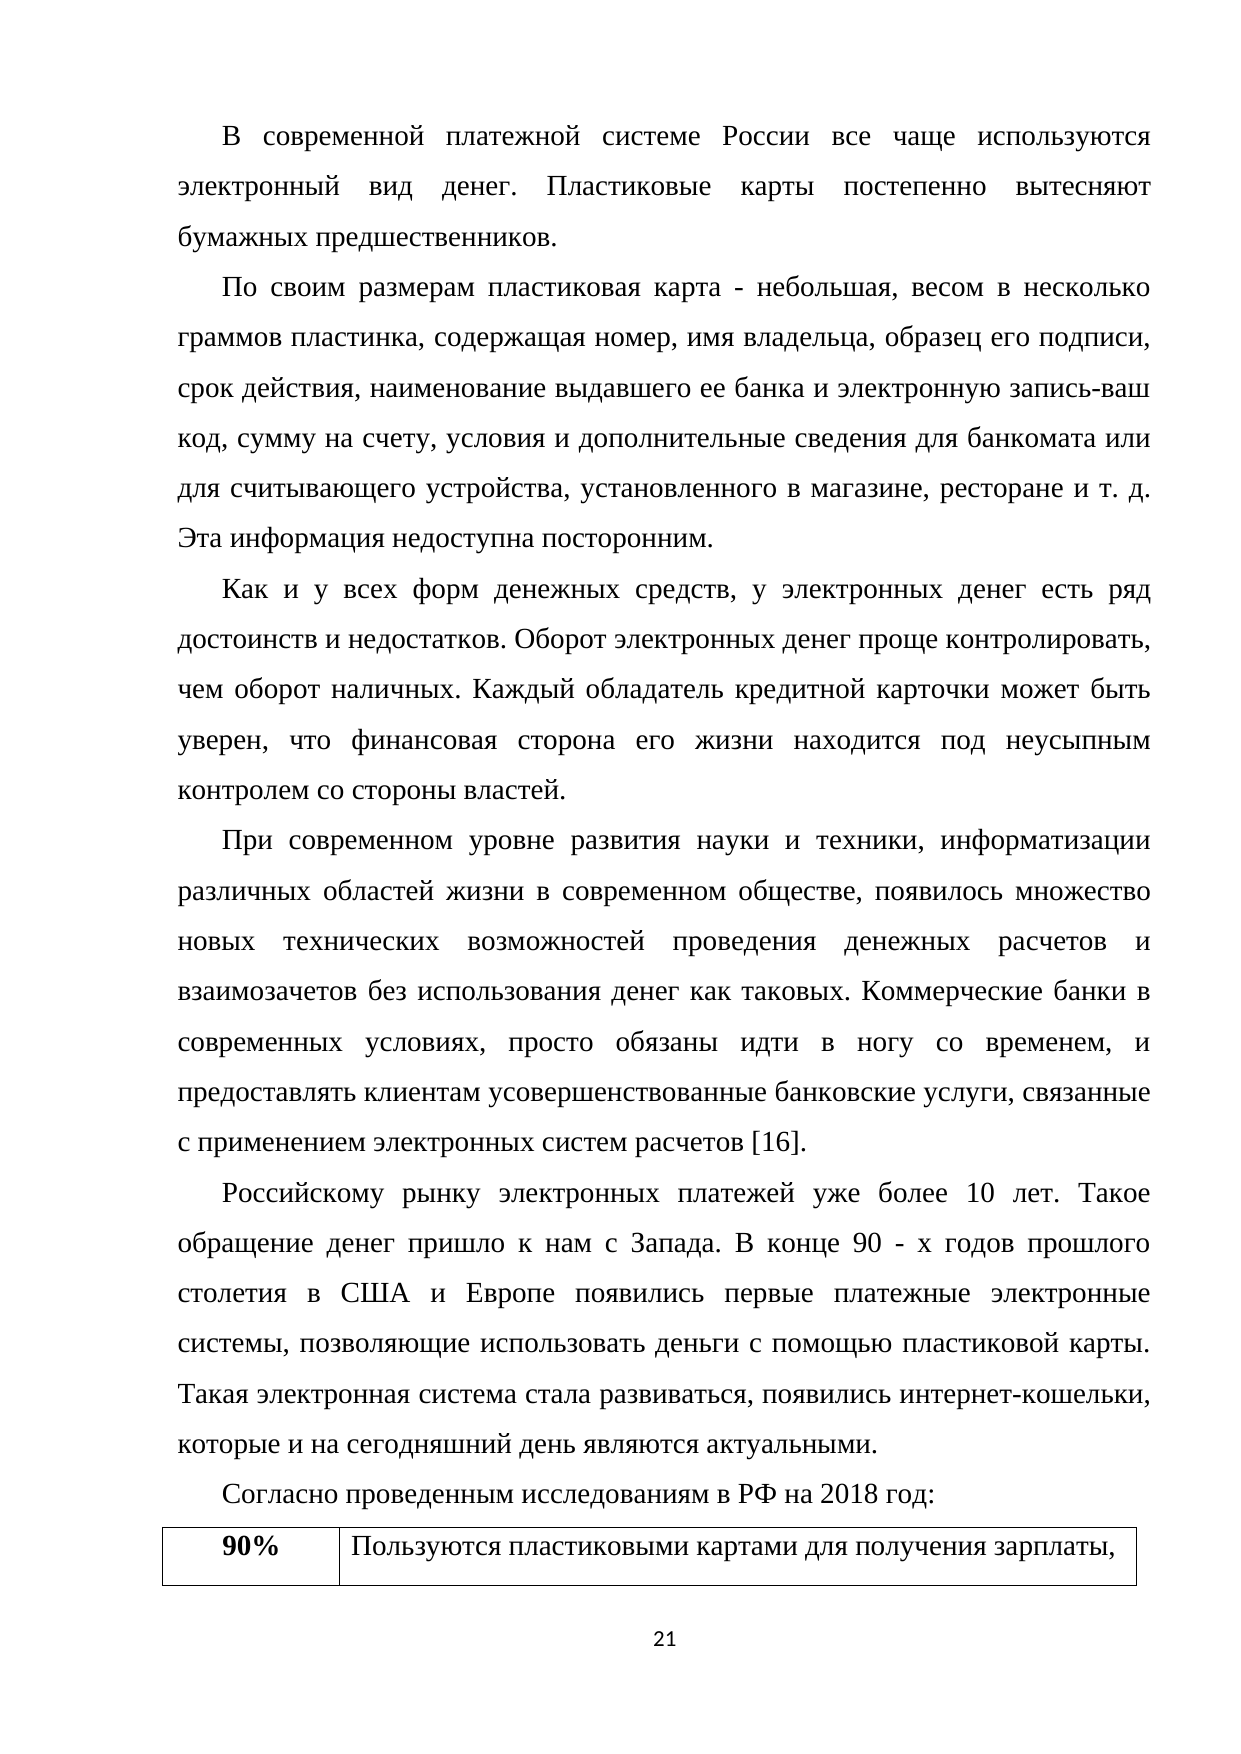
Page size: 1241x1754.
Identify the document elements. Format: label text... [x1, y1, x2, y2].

text Российскому рынку электронных платежей уже более 10 лет. Такое обращение денег пришло к нам с Запада. В конце 90 - х годов прошлого столетия в США и Европе появились первые платежные электронные системы, позволяющие использовать деньги с помощью пластиковой карты. Такая электронная система стала развиваться, появились интернет-кошельки, которые и на сегодняшний день являются актуальными. [177, 1175, 1152, 1460]
table_header 90% [163, 1528, 339, 1585]
text Как и у всех форм денежных средств, у электронных денег есть ряд достоинств и недостатков. Оборот электронных денег проще контролировать, чем оборот наличных. Каждый обладатель кредитной карточки может быть уверен, что финансовая сторона его жизни находится под неусыпным контролем со стороны властей. [177, 571, 1152, 806]
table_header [340, 1528, 1136, 1585]
text В современной платежной системе России все чаще используются электронный вид денег. Пластиковые карты постепенно вытесняют бумажных предшественников. [177, 118, 1152, 252]
text Согласно проведенным исследованиям в РФ на 2018 год: [177, 1477, 1152, 1510]
text При современном уровне развития науки и техники, информатизации различных областей жизни в современном обществе, появилось множество новых технических возможностей проведения денежных расчетов и взаимозачетов без использования денег как таковых. Коммерческие банки в современных условиях, просто обязаны идти в ногу со временем, и предоставлять клиентам усовершенствованные банковские услуги, связанные с применением электронных систем расчетов [16]. [177, 822, 1152, 1158]
text По своим размерам пластиковая карта - небольшая, весом в несколько граммов пластинка, содержащая номер, имя владельца, образец его подписи, срок действия, наименование выдавшего ее банка и электронную запись-ваш код, сумму на счету, условия и дополнительные сведения для банкомата или для считывающего устройства, установленного в магазине, ресторане и т. д. Эта информация недоступна посторонним. [177, 269, 1152, 554]
